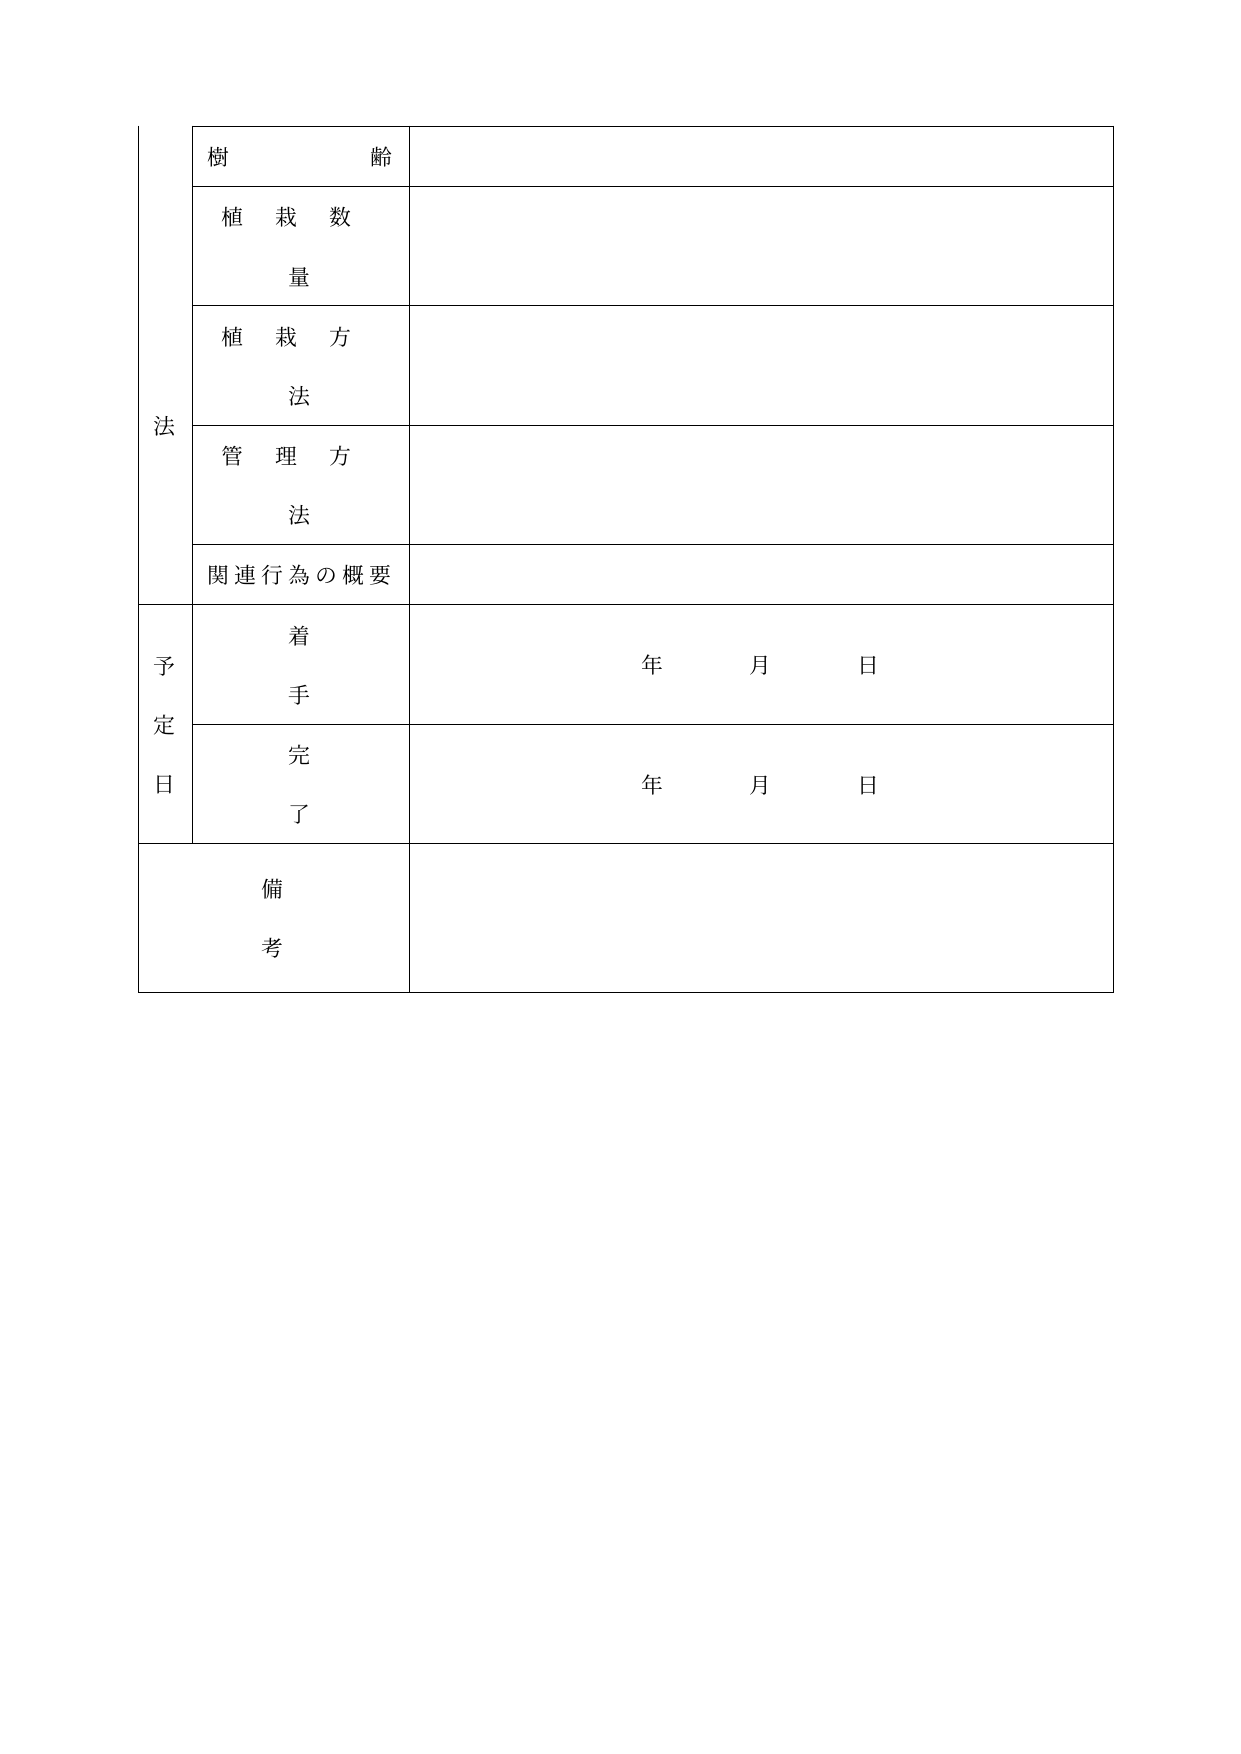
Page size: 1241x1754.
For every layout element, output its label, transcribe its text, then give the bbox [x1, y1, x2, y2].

table_cell 年 月 日 [410, 605, 1113, 723]
table_cell 樹 齢 [193, 127, 409, 186]
table_cell 植栽方法 [193, 306, 409, 424]
table_cell 関連行為の概要 [193, 545, 409, 604]
table_cell 年 月 日 [410, 725, 1113, 843]
table_cell 管理方法 [193, 426, 409, 544]
table_cell [410, 426, 1113, 544]
table_cell 完 了 [193, 725, 409, 843]
table_cell [410, 844, 1113, 992]
table_cell 予 定日 [139, 605, 192, 843]
table_cell 植栽数量 [193, 187, 409, 305]
table_cell 備 考 [139, 844, 409, 992]
table_cell [410, 545, 1113, 604]
table_cell [410, 306, 1113, 424]
table_cell [410, 187, 1113, 305]
table_cell 着 手 [193, 605, 409, 723]
table_cell [410, 127, 1113, 186]
